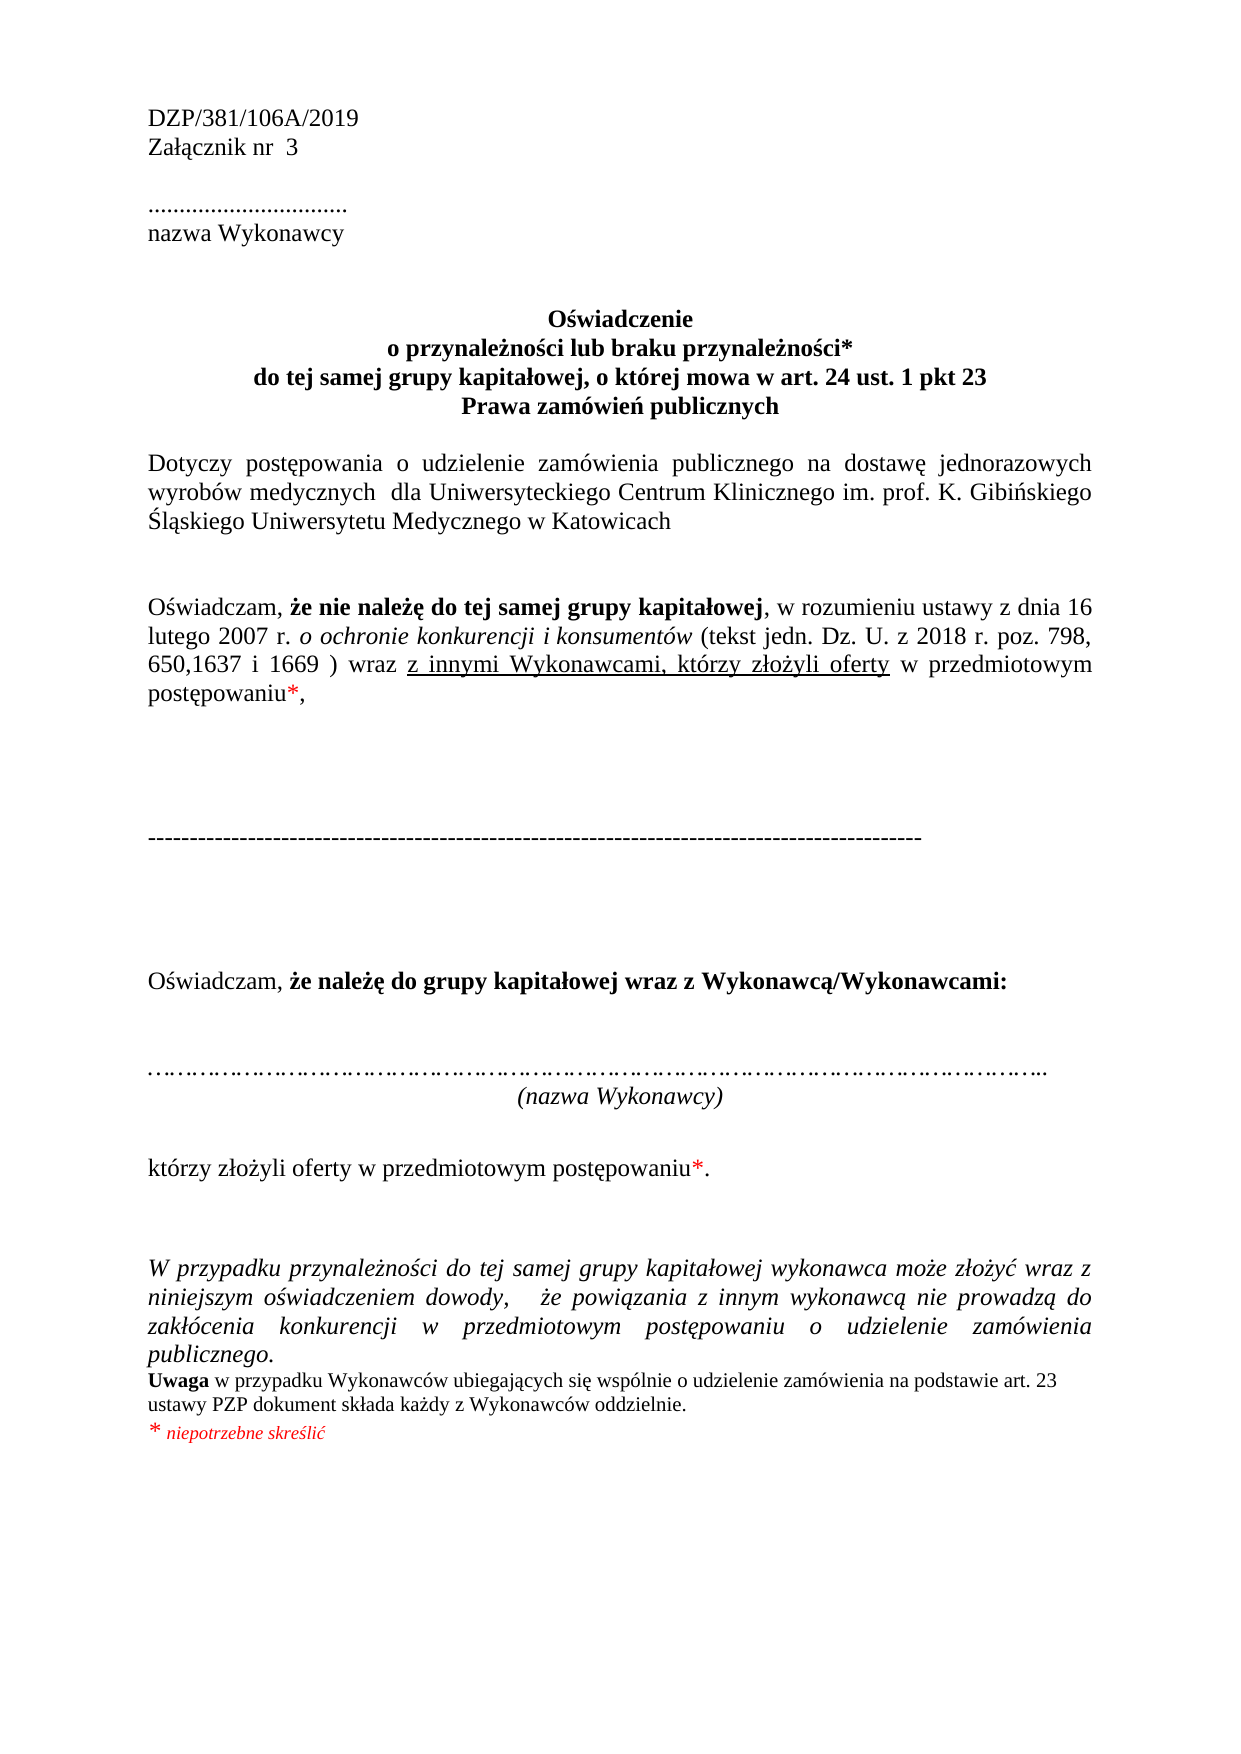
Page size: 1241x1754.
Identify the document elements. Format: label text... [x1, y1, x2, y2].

text Uwaga w przypadku Wykonawców ubiegających się wspólnie o udzielenie zamówienia na podstawie art. 23 ustawy PZP dokument składa każdy z Wykonawców oddzielnie. [148, 1368, 1092, 1416]
text Załącznik nr 3 [148, 132, 1092, 161]
text Oświadczam, że należę do grupy kapitałowej wraz z Wykonawcą/Wykonawcami: [148, 966, 1092, 994]
text nazwa Wykonawcy [148, 218, 1092, 247]
text --------------------------------------------------------------------------------------------- [148, 822, 1092, 851]
text Oświadczenie [148, 304, 1092, 333]
text * niepotrzebne skreślić [148, 1416, 1092, 1445]
text ………………………………………………………………………………………………………….. [148, 1052, 1092, 1081]
text Prawa zamówień publicznych [148, 391, 1092, 419]
text ................................ [148, 189, 1092, 218]
text którzy złożyli oferty w przedmiotowym postępowaniu*. [148, 1153, 1092, 1181]
text o przynależności lub braku przynależności* do tej samej grupy kapitałowej, o której mowa w art. 24 ust. 1 pkt 23 [148, 333, 1092, 391]
text DZP/381/106A/2019 [148, 103, 1092, 132]
text (nazwa Wykonawcy) [148, 1081, 1092, 1109]
text Oświadczam, że nie należę do tej samej grupy kapitałowej, w rozumieniu ustawy z dnia 16 lutego 2007 r. o ochronie konkurencji i konsumentów (tekst jedn. Dz. U. z 2018 r. poz. 798, 650,1637 i 1669 ) wraz z innymi Wykonawcami, którzy złożyli oferty w przedmiotowym postępowaniu*, [148, 592, 1092, 707]
text W przypadku przynależności do tej samej grupy kapitałowej wykonawca może złożyć wraz z niniejszym oświadczeniem dowody, że powiązania z innym wykonawcą nie prowadzą do zakłócenia konkurencji w przedmiotowym postępowaniu o udzielenie zamówienia publicznego. [148, 1253, 1092, 1368]
text Dotyczy postępowania o udzielenie zamówienia publicznego na dostawę jednorazowych wyrobów medycznych dla Uniwersyteckiego Centrum Klinicznego im. prof. K. Gibińskiego Śląskiego Uniwersytetu Medycznego w Katowicach [148, 448, 1092, 534]
